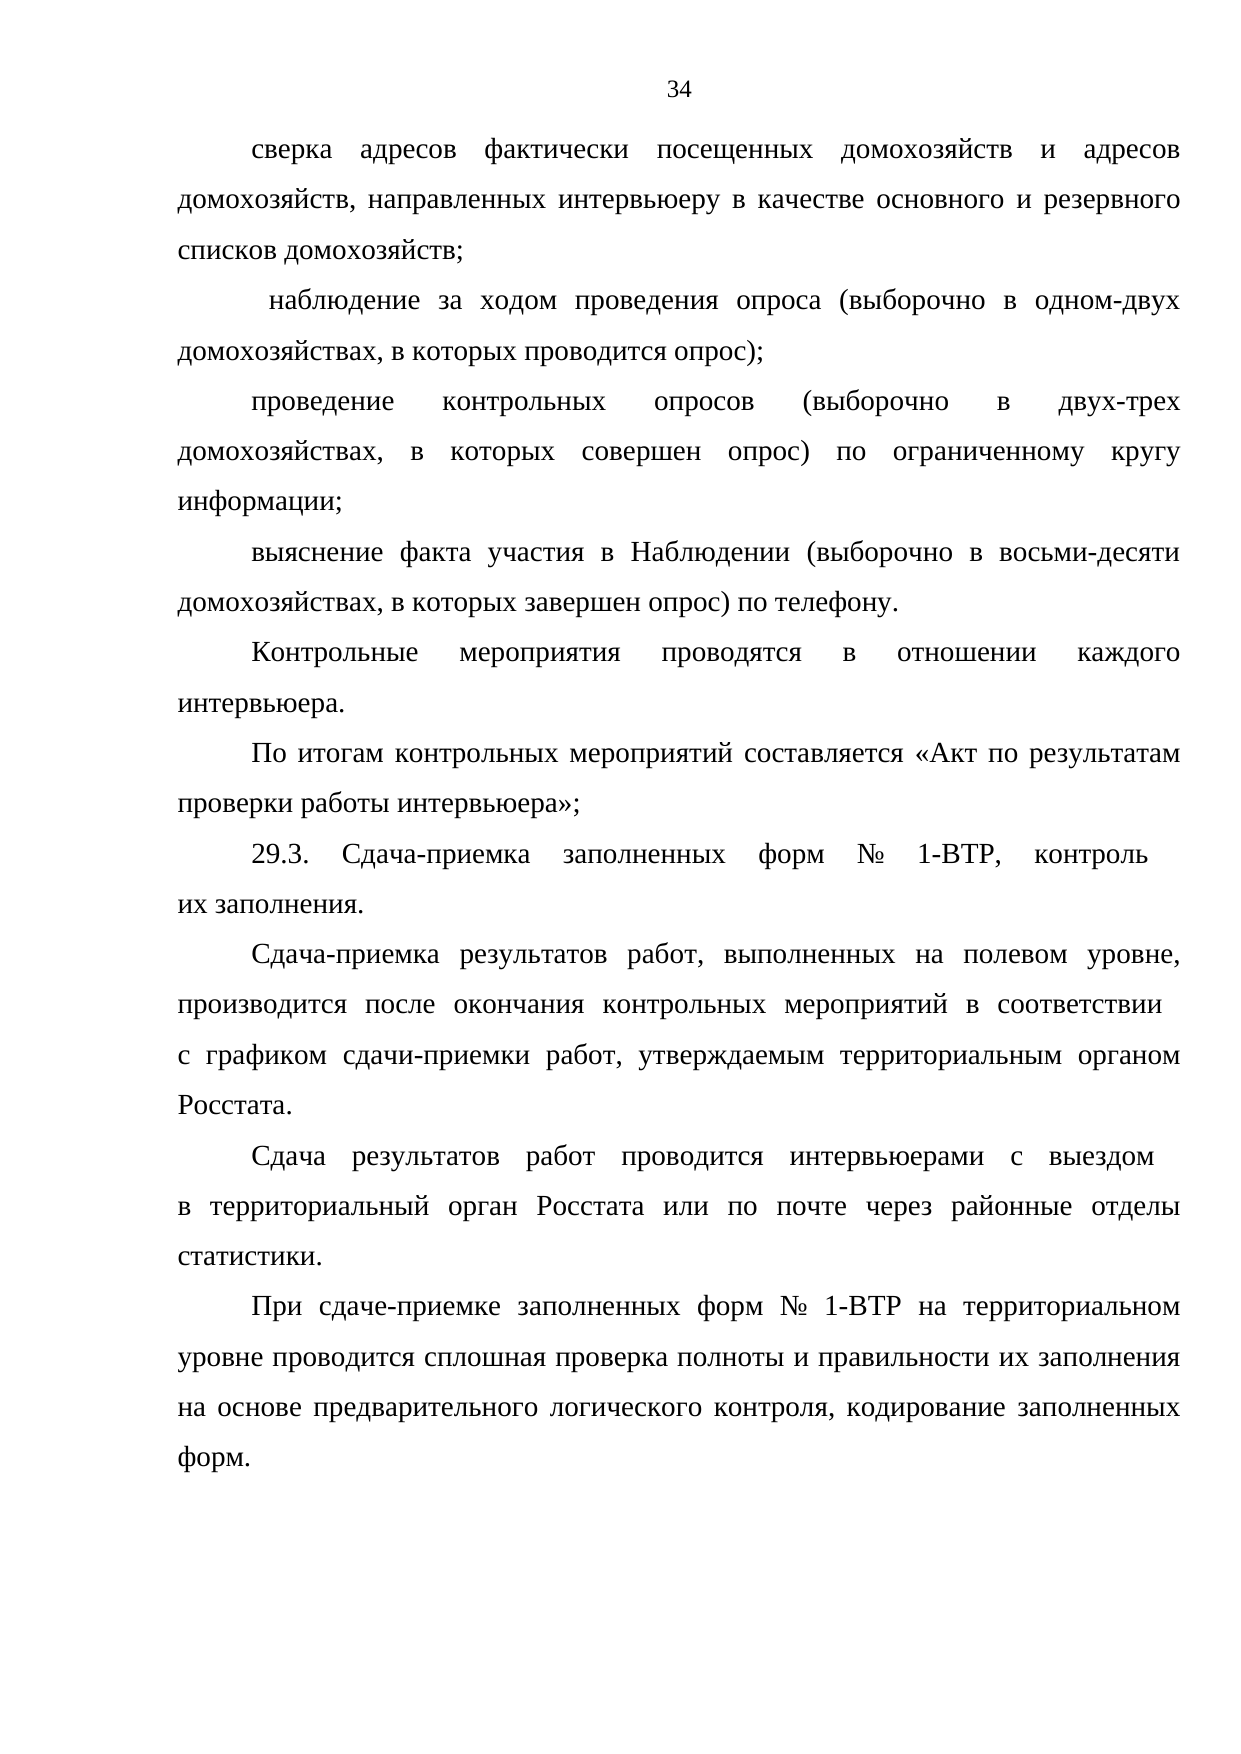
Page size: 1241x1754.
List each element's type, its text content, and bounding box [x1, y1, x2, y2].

text Контрольные мероприятия проводятся в отношении каждого интервьюера. [177, 634, 1181, 718]
text проведение контрольных опросов (выборочно в двух-трех домохозяйствах, в которых совершен опрос) по ограниченному кругу информации; [177, 383, 1181, 517]
text Сдача результатов работ проводится интервьюерами с выездом в территориальный орган Росстата или по почте через районные отделы статистики. [177, 1138, 1181, 1272]
text выяснение факта участия в Наблюдении (выборочно в восьми-десяти домохозяйствах, в которых завершен опрос) по телефону. [177, 534, 1181, 618]
text По итогам контрольных мероприятий составляется «Акт по результатам проверки работы интервьюера»; [177, 735, 1181, 819]
text сверка адресов фактически посещенных домохозяйств и адресов домохозяйств, направленных интервьюеру в качестве основного и резервного списков домохозяйств; [177, 131, 1181, 266]
text 29.3. Сдача-приемка заполненных форм № 1-ВТР, контроль их заполнения. [177, 836, 1181, 919]
text При сдаче-приемке заполненных форм № 1-ВТР на территориальном уровне проводится сплошная проверка полноты и правильности их заполнения на основе предварительного логического контроля, кодирование заполненных форм. [177, 1288, 1181, 1473]
text Сдача-приемка результатов работ, выполненных на полевом уровне, производится после окончания контрольных мероприятий в соответствии с графиком сдачи-приемки работ, утверждаемым территориальным органом Росстата. [177, 936, 1181, 1121]
text наблюдение за ходом проведения опроса (выборочно в одном-двух домохозяйствах, в которых проводится опрос); [177, 282, 1181, 366]
